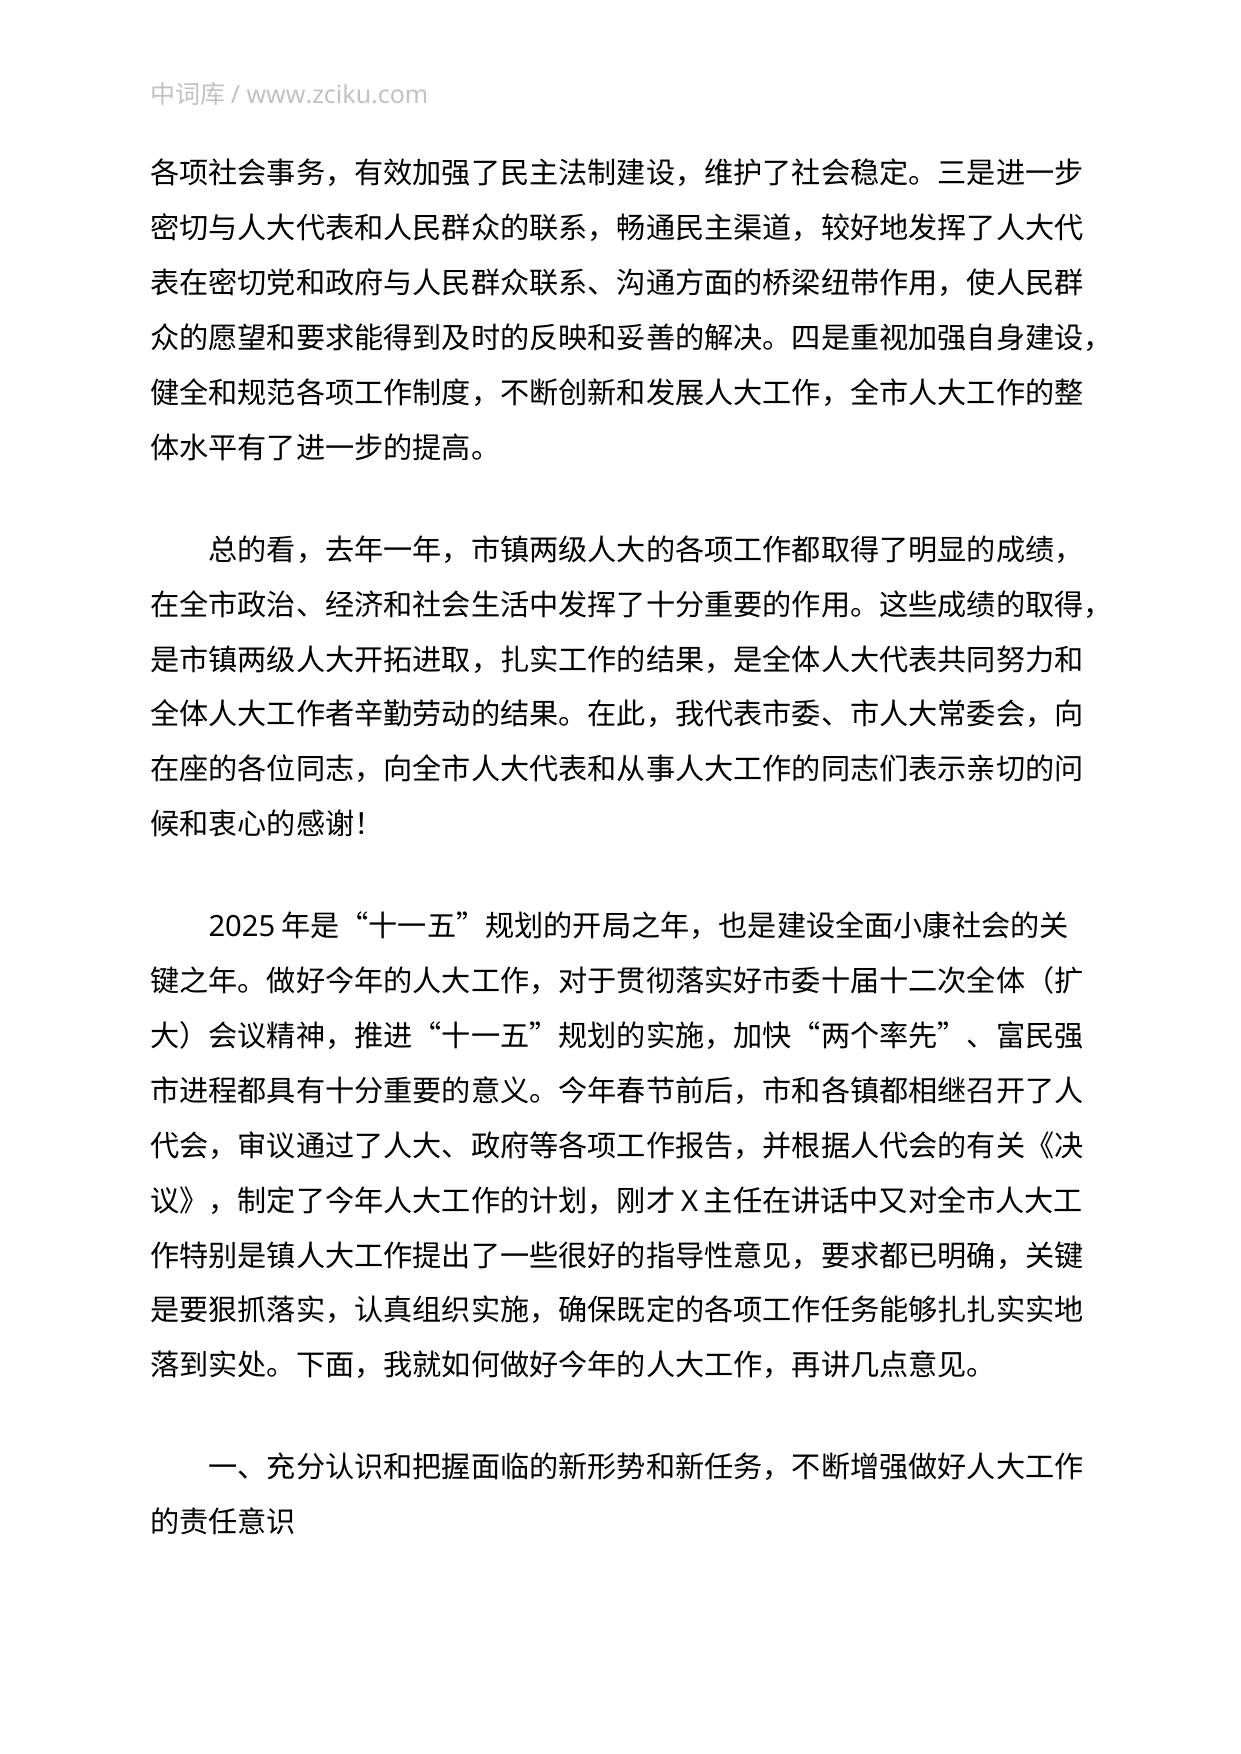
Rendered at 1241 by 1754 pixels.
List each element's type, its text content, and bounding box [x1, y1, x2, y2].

text 总的看，去年一年，市镇两级人大的各项工作都取得了明显的成绩，在全市政治、经济和社会生活中发挥了十分重要的作用。这些成绩的取得，是市镇两级人大开拓进取，扎实工作的结果，是全体人大代表共同努力和全体人大工作者辛勤劳动的结果。在此，我代表市委、市人大常委会，向在座的各位同志，向全市人大代表和从事人大工作的同志们表示亲切的问候和衷心的感谢！ [150, 526, 1090, 843]
text 2025年是“十一五”规划的开局之年，也是建设全面小康社会的关键之年。做好今年的人大工作，对于贯彻落实好市委十届十二次全体（扩大）会议精神，推进“十一五”规划的实施，加快“两个率先”、富民强市进程都具有十分重要的意义。今年春节前后，市和各镇都相继召开了人代会，审议通过了人大、政府等各项工作报告，并根据人代会的有关《决议》，制定了今年人大工作的计划，刚才X主任在讲话中又对全市人大工作特别是镇人大工作提出了一些很好的指导性意见，要求都已明确，关键是要狠抓落实，认真组织实施，确保既定的各项工作任务能够扎扎实实地落到实处。下面，我就如何做好今年的人大工作，再讲几点意见。 [150, 902, 1090, 1384]
text 一、充分认识和把握面临的新形势和新任务，不断增强做好人大工作的责任意识 [150, 1444, 1090, 1541]
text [150, 150, 1090, 467]
